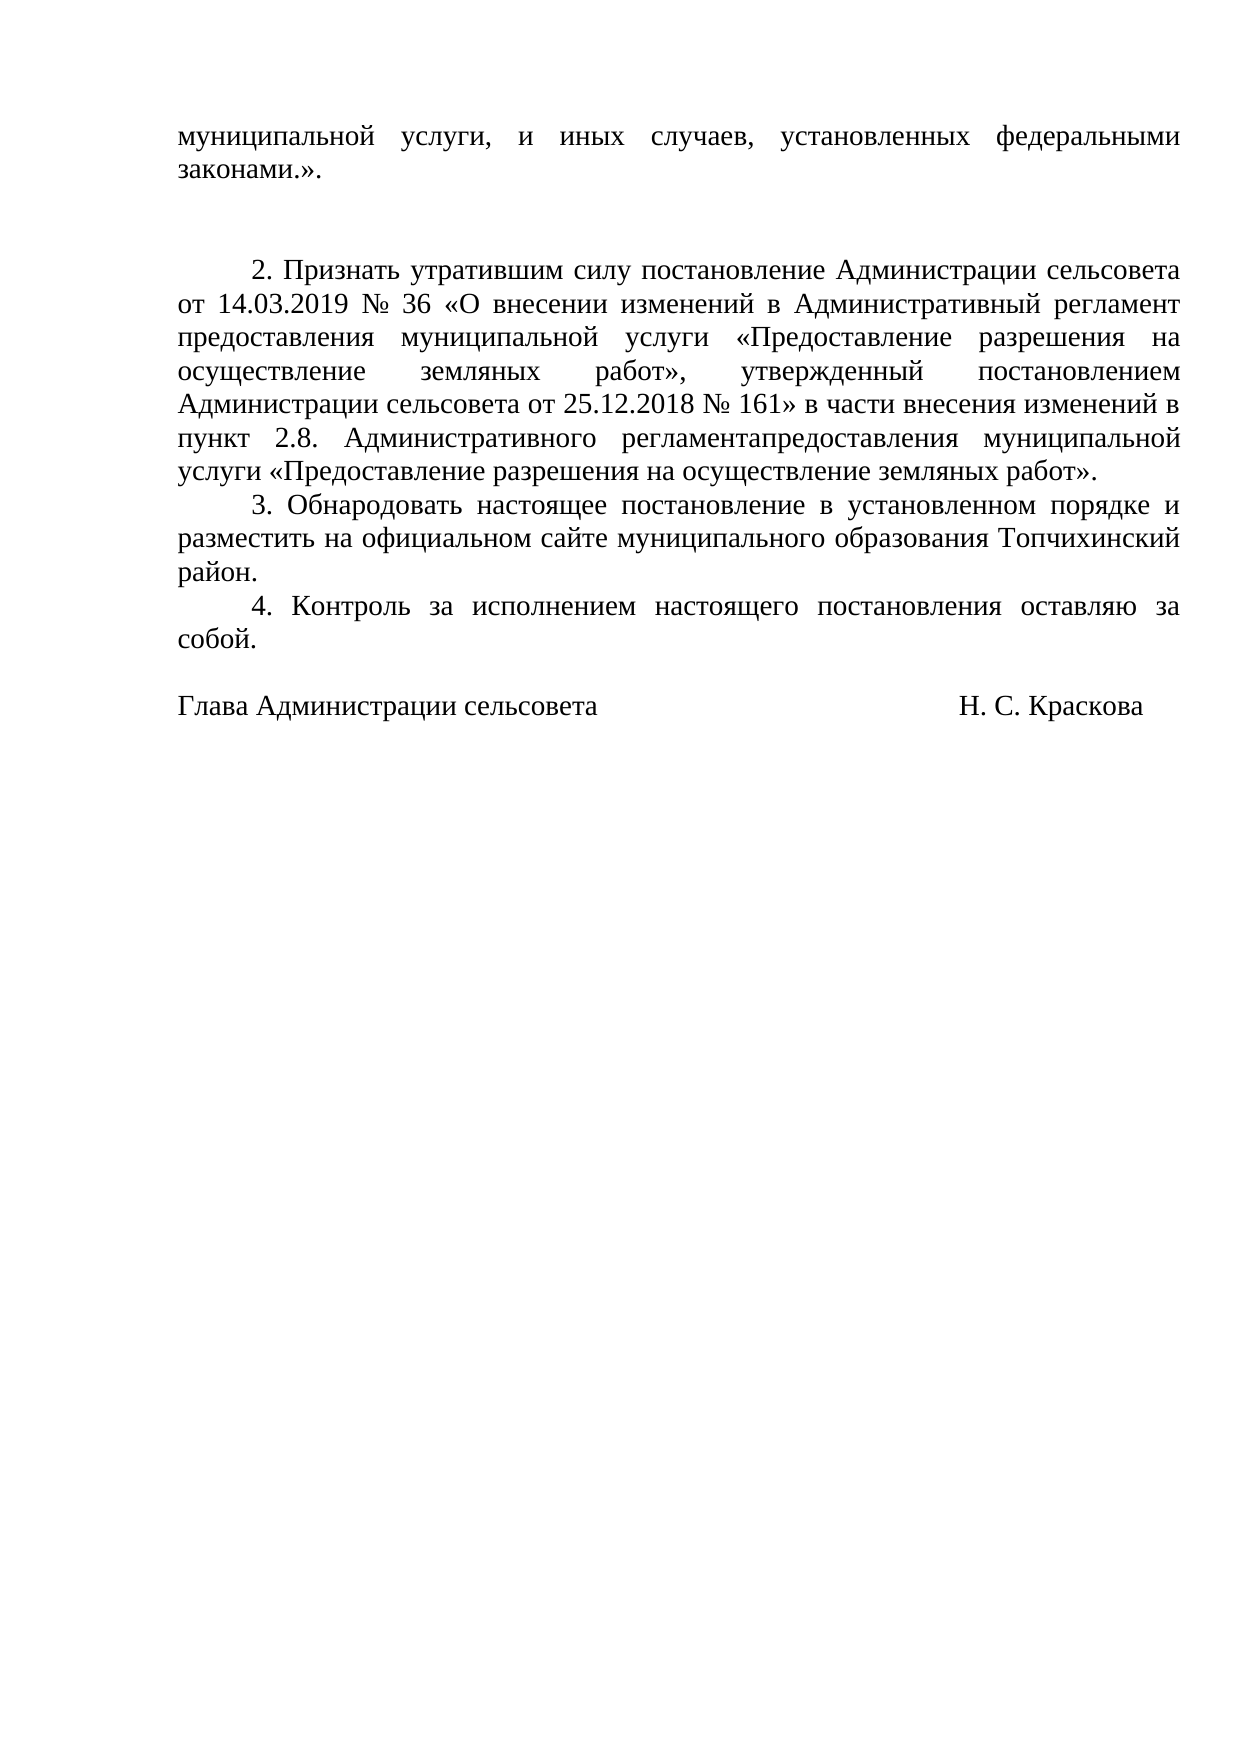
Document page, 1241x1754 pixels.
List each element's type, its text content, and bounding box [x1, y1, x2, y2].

text Глава Администрации сельсовета Н. С. Краскова [177, 688, 1181, 722]
text 2. Признать утратившим силу постановление Администрации сельсовета от 14.03.2019 № 36 «О внесении изменений в Административный регламент предоставления муниципальной услуги «Предоставление разрешения на осуществление земляных работ», утвержденный постановлением Администрации сельсовета от 25.12.2018 № 161» в части внесения изменений в пункт 2.8. Административного регламентапредоставления муниципальной услуги «Предоставление разрешения на осуществление земляных работ». [177, 252, 1181, 487]
text 3. Обнародовать настоящее постановление в установленном порядке и разместить на официальном сайте муниципального образования Топчихинский район. [177, 487, 1181, 588]
text 4. Контроль за исполнением настоящего постановления оставляю за собой. [177, 588, 1181, 655]
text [177, 118, 1181, 185]
